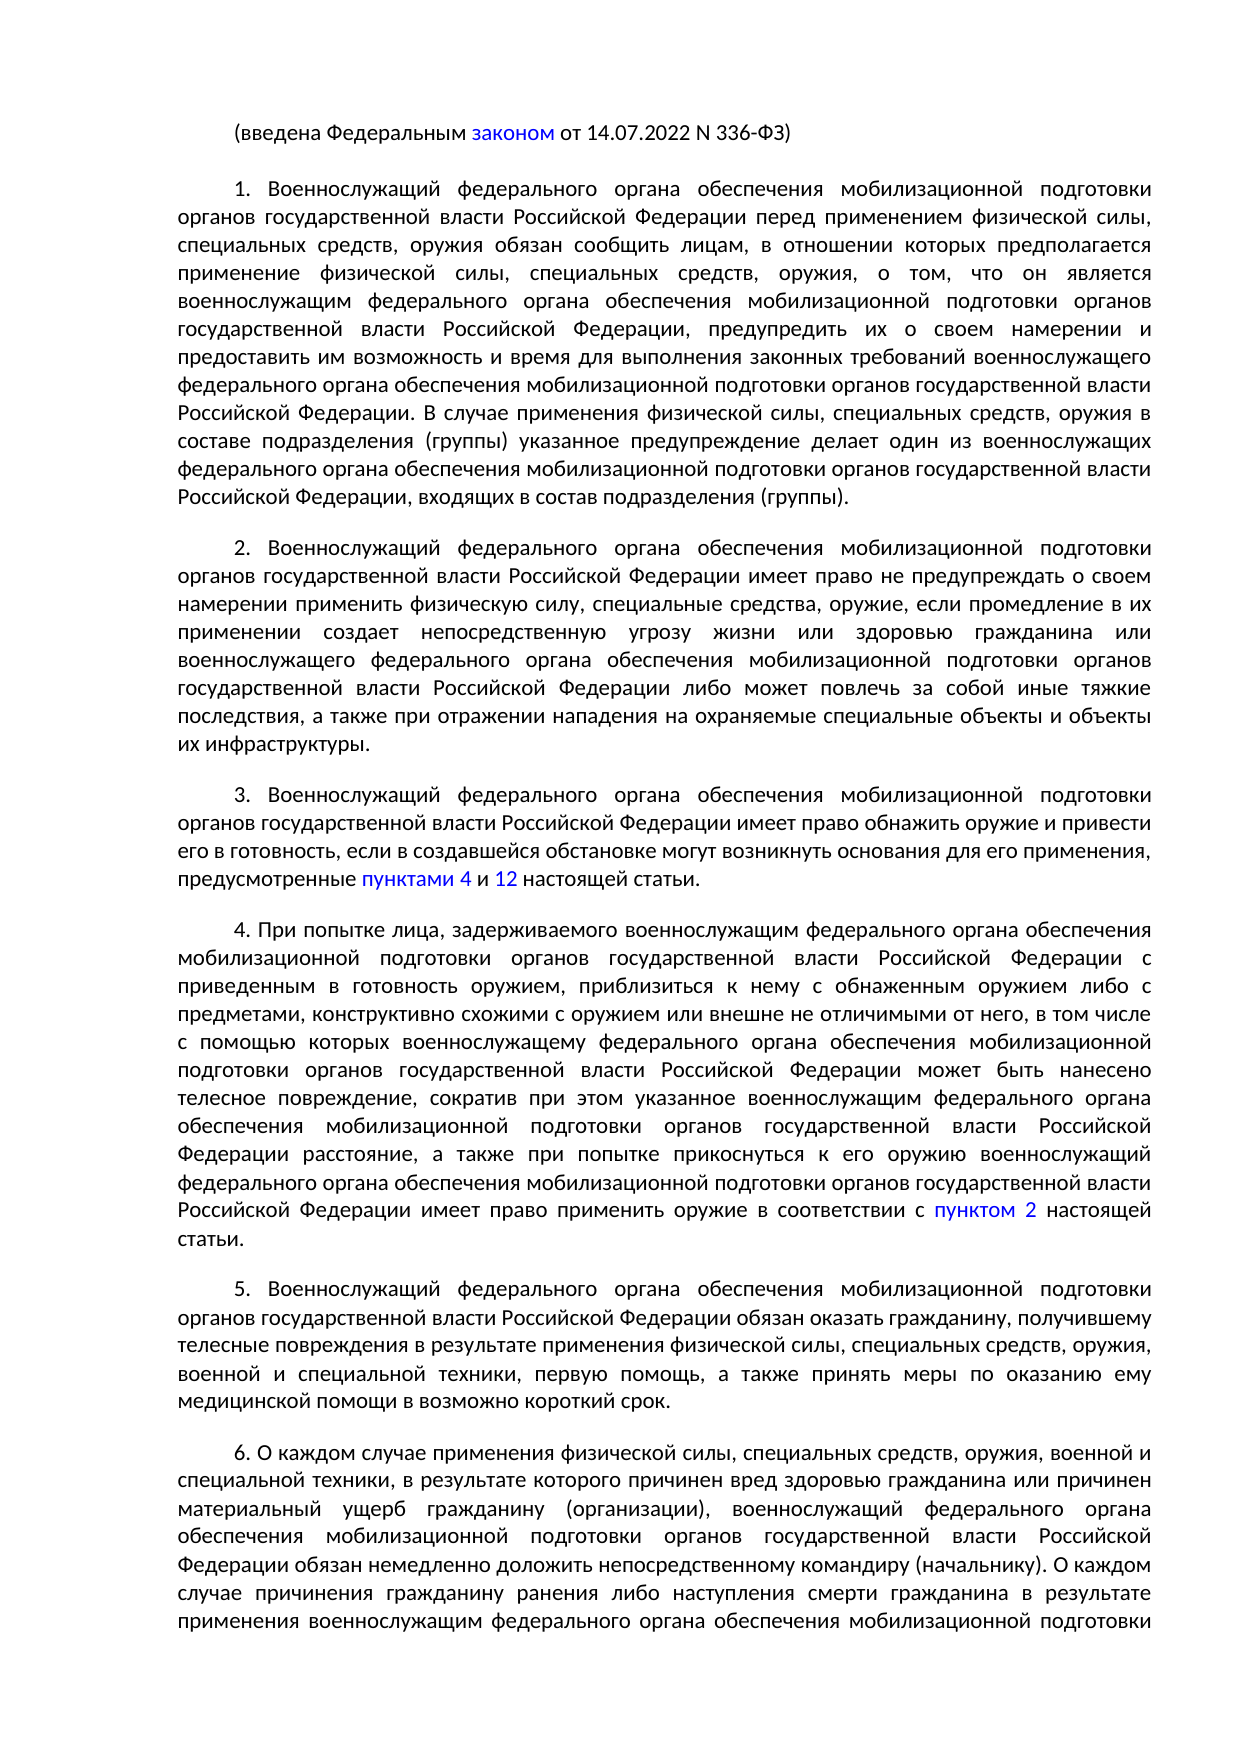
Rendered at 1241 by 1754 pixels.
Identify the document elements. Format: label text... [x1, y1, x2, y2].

text 3. Военнослужащий федерального органа обеспечения мобилизационной подготовки органов государственной власти Российской Федерации имеет право обнажить оружие и привести его в готовность, если в создавшейся обстановке могут возникнуть основания для его применения, предусмотренные пунктами 4 и 12 настоящей статьи. [177, 780, 1152, 892]
text 1. Военнослужащий федерального органа обеспечения мобилизационной подготовки органов государственной власти Российской Федерации перед применением физической силы, специальных средств, оружия обязан сообщить лицам, в отношении которых предполагается применение физической силы, специальных средств, оружия, о том, что он является военнослужащим федерального органа обеспечения мобилизационной подготовки органов государственной власти Российской Федерации, предупредить их о своем намерении и предоставить им возможность и время для выполнения законных требований военнослужащего федерального органа обеспечения мобилизационной подготовки органов государственной власти Российской Федерации. В случае применения физической силы, специальных средств, оружия в составе подразделения (группы) указанное предупреждение делает один из военнослужащих федерального органа обеспечения мобилизационной подготовки органов государственной власти Российской Федерации, входящих в состав подразделения (группы). [177, 174, 1152, 510]
text 2. Военнослужащий федерального органа обеспечения мобилизационной подготовки органов государственной власти Российской Федерации имеет право не предупреждать о своем намерении применить физическую силу, специальные средства, оружие, если промедление в их применении создает непосредственную угрозу жизни или здоровью гражданина или военнослужащего федерального органа обеспечения мобилизационной подготовки органов государственной власти Российской Федерации либо может повлечь за собой иные тяжкие последствия, а также при отражении нападения на охраняемые специальные объекты и объекты их инфраструктуры. [177, 533, 1152, 757]
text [177, 1438, 1152, 1634]
text 4. При попытке лица, задерживаемого военнослужащим федерального органа обеспечения мобилизационной подготовки органов государственной власти Российской Федерации с приведенным в готовность оружием, приблизиться к нему с обнаженным оружием либо с предметами, конструктивно схожими с оружием или внешне не отличимыми от него, в том числе с помощью которых военнослужащему федерального органа обеспечения мобилизационной подготовки органов государственной власти Российской Федерации может быть нанесено телесное повреждение, сократив при этом указанное военнослужащим федерального органа обеспечения мобилизационной подготовки органов государственной власти Российской Федерации расстояние, а также при попытке прикоснуться к его оружию военнослужащий федерального органа обеспечения мобилизационной подготовки органов государственной власти Российской Федерации имеет право применить оружие в соответствии с пунктом 2 настоящей статьи. [177, 915, 1152, 1252]
text (введена Федеральным законом от 14.07.2022 N 336-ФЗ) [177, 118, 1152, 146]
text 5. Военнослужащий федерального органа обеспечения мобилизационной подготовки органов государственной власти Российской Федерации обязан оказать гражданину, получившему телесные повреждения в результате применения физической силы, специальных средств, оружия, военной и специальной техники, первую помощь, а также принять меры по оказанию ему медицинской помощи в возможно короткий срок. [177, 1274, 1152, 1415]
